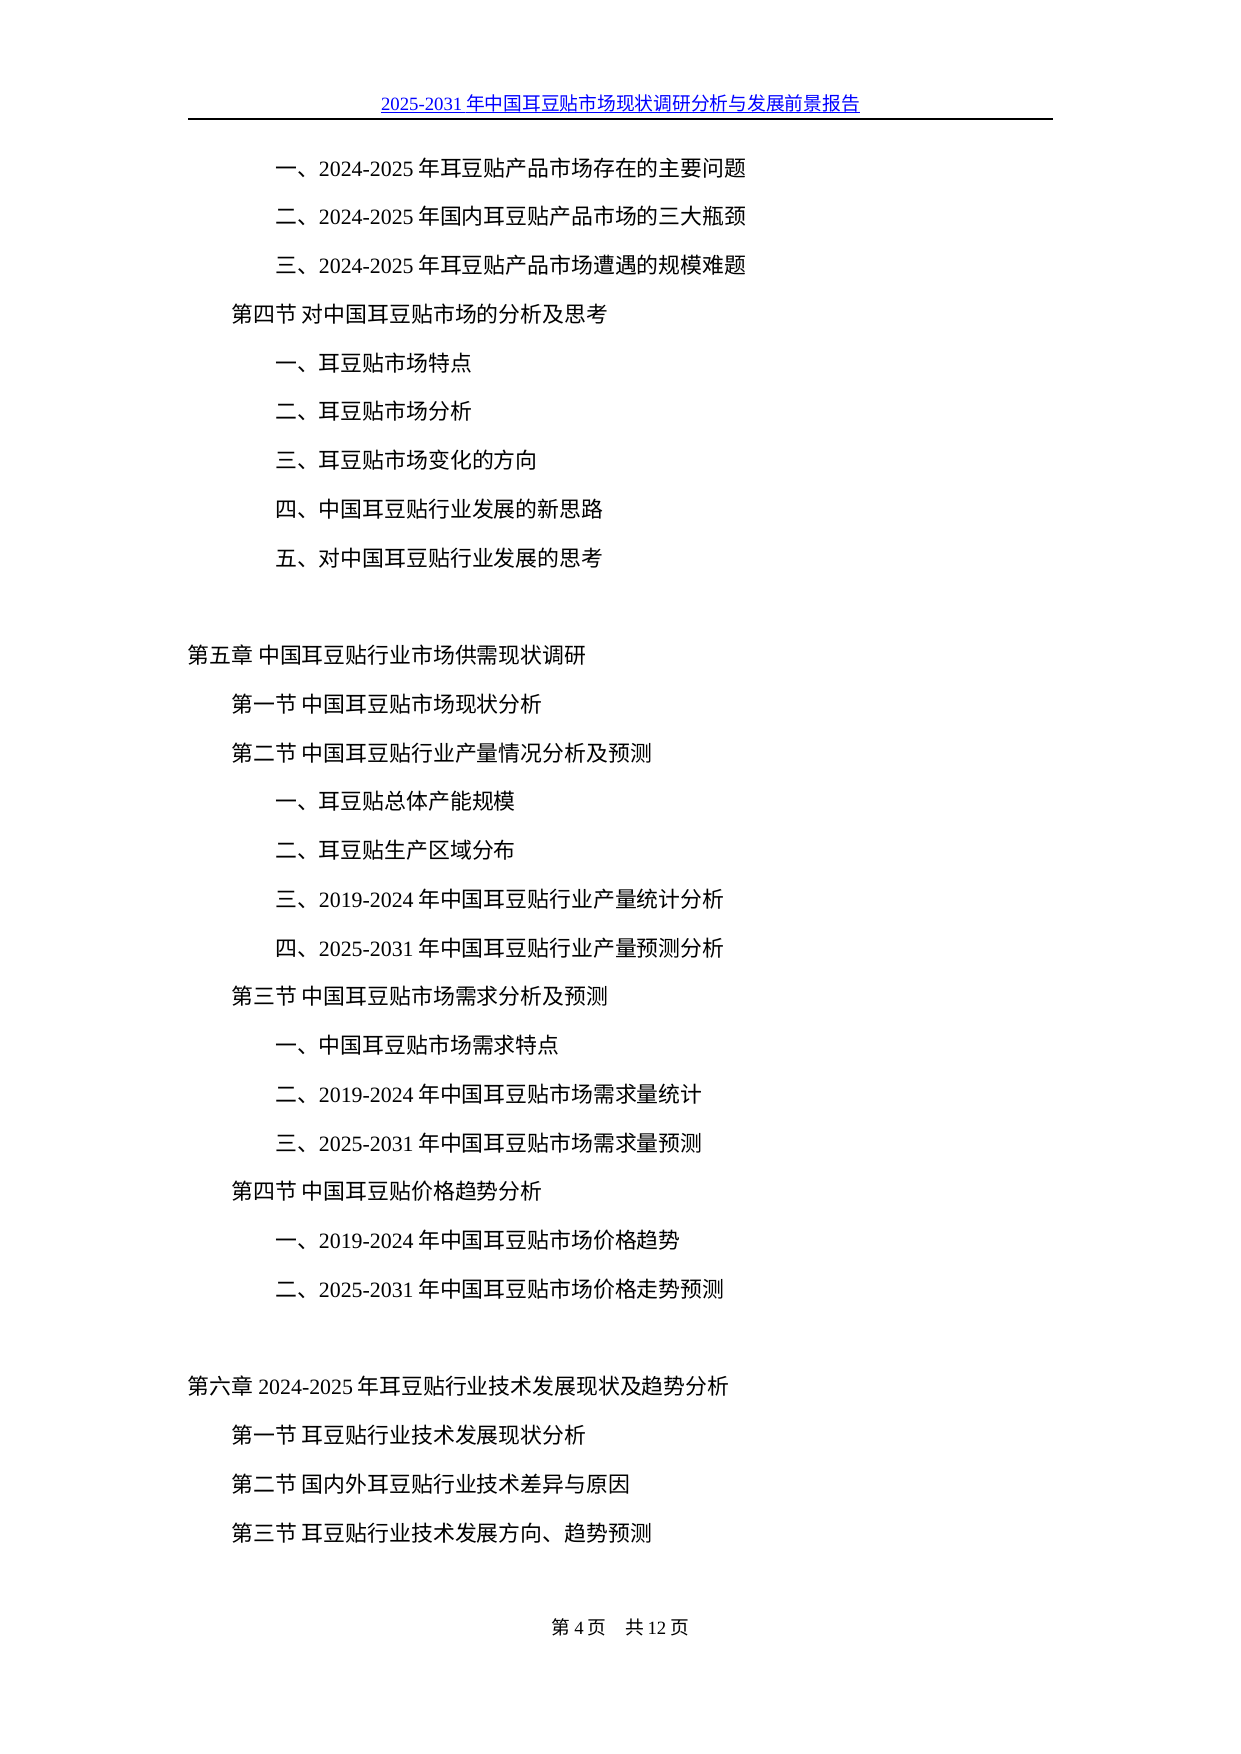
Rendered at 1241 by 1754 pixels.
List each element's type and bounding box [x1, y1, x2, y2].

text [187, 150, 1053, 1548]
